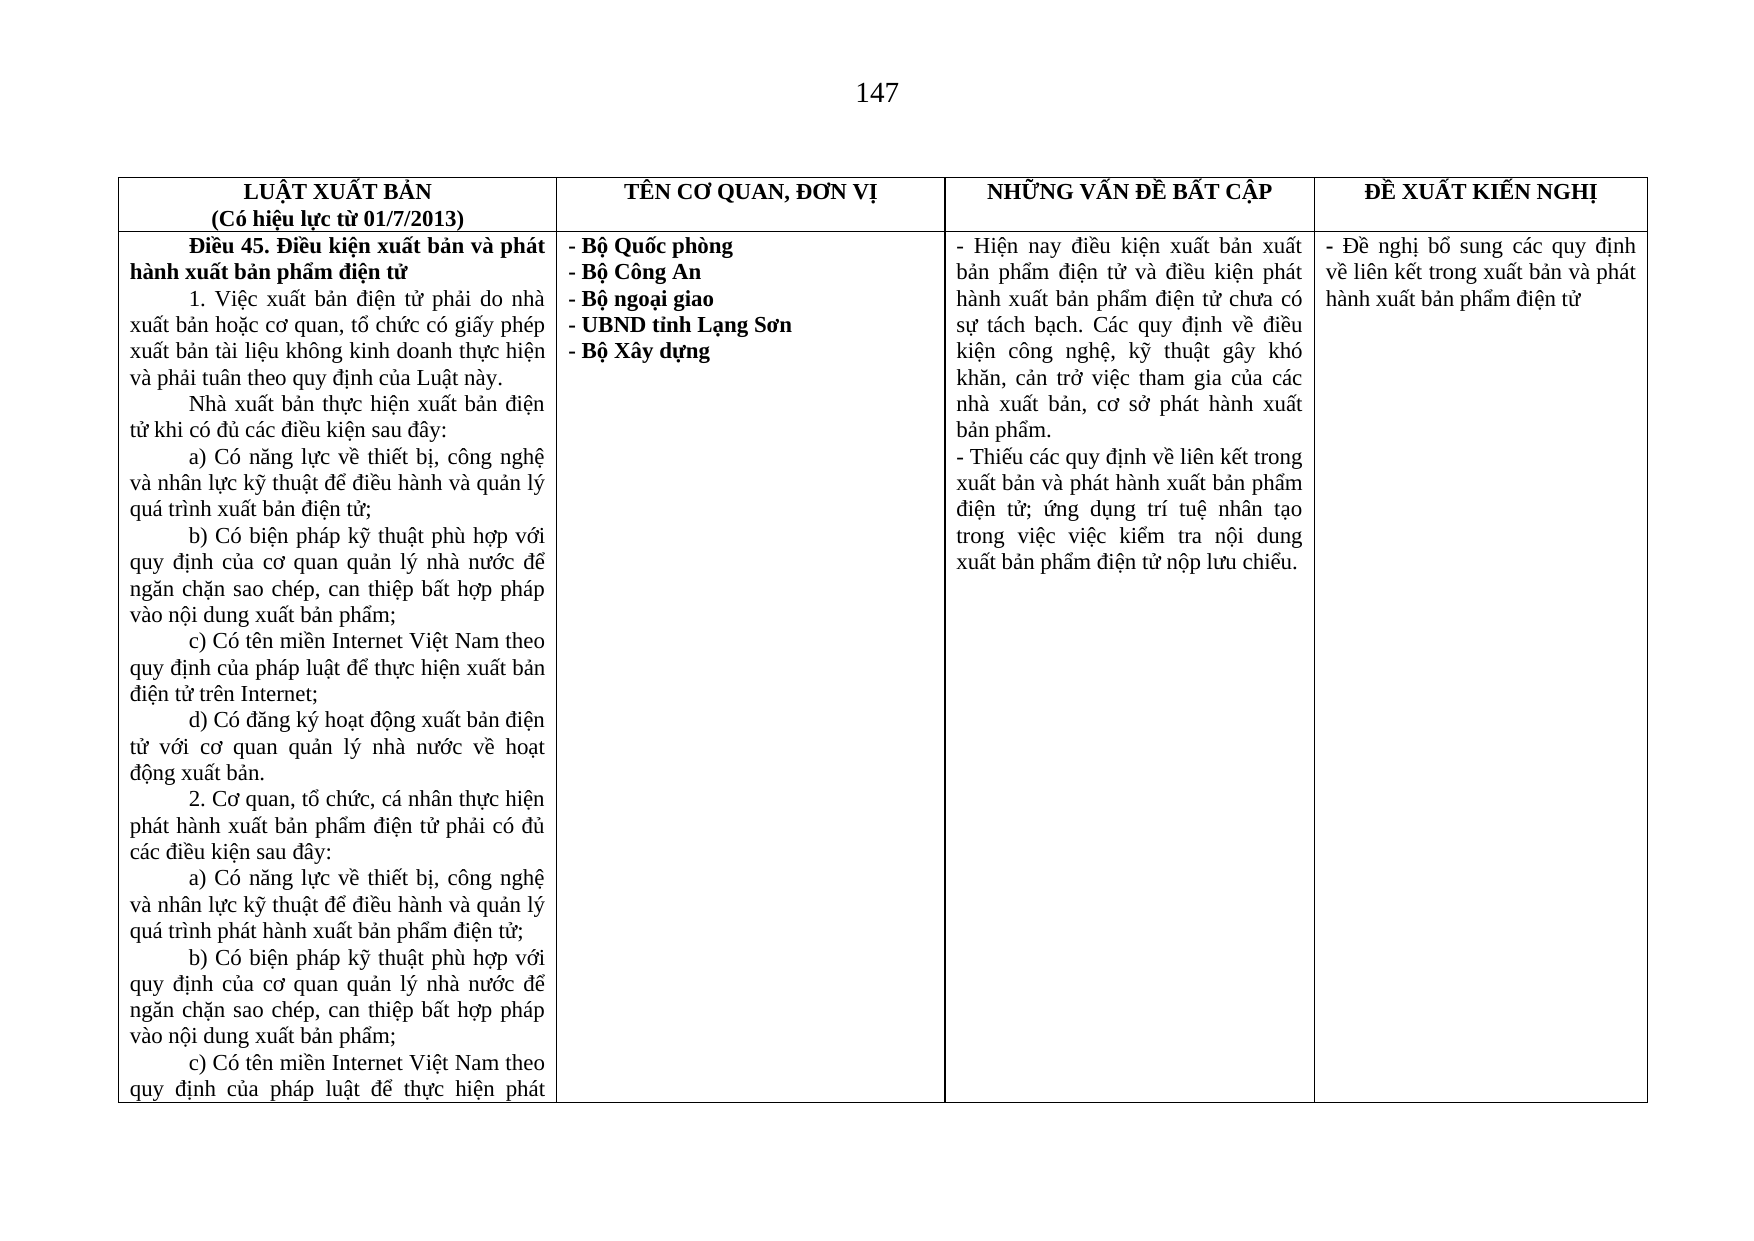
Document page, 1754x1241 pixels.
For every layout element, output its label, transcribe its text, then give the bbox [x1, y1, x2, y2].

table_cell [1315, 232, 1647, 1102]
table_header ĐỀ XUẤT KIẾN NGHỊ [1315, 178, 1647, 231]
table_header NHỮNG VẤN ĐỀ BẤT CẬP [946, 178, 1314, 231]
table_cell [119, 232, 556, 1102]
table_header LUẬT XUẤT BẢN (Có hiệu lực từ 01/7/2013) [119, 178, 556, 231]
table_header TÊN CƠ QUAN, ĐƠN VỊ [557, 178, 944, 231]
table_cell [557, 232, 944, 1102]
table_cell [946, 232, 1314, 1102]
